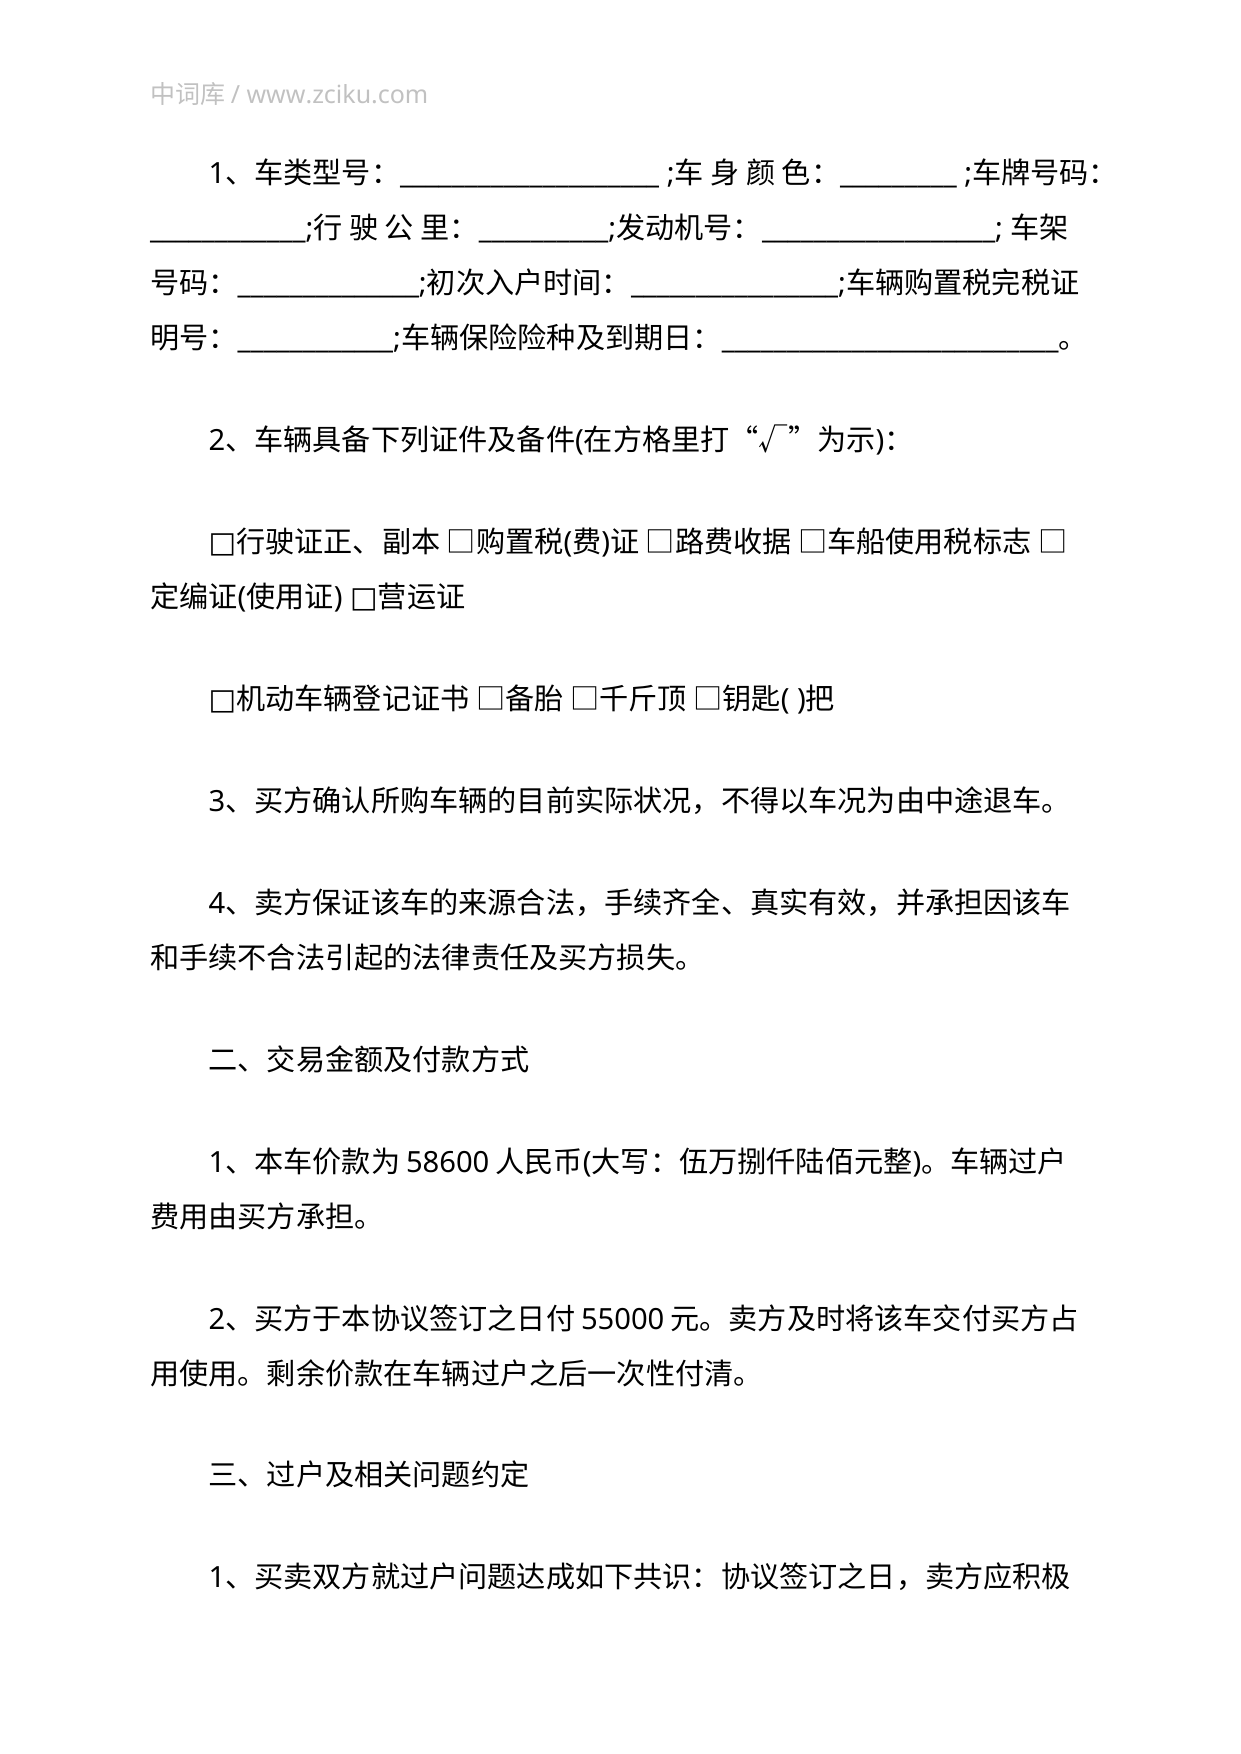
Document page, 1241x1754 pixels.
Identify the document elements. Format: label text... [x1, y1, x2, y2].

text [150, 1554, 1090, 1596]
text 2、买方于本协议签订之日付55000元。卖方及时将该车交付买方占用使用。剩余价款在车辆过户之后一次性付清。 [150, 1295, 1090, 1392]
text 二、交易金额及付款方式 [150, 1037, 1090, 1079]
text 三、过户及相关问题约定 [150, 1452, 1090, 1494]
text 3、买方确认所购车辆的目前实际状况，不得以车况为由中途退车。 [150, 778, 1090, 820]
text 1、车类型号：____________________ ;车 身 颜 色：_________ ;车牌号码：____________;行 驶 公 里：__________;发动机号：__________________; 车架号码：______________;初次入户时间：________________;车辆购置税完税证明号：____________;车辆保险险种及到期日：__________________________。 [150, 150, 1090, 357]
text 1、本车价款为58600人民币(大写：伍万捌仟陆佰元整)。车辆过户费用由买方承担。 [150, 1138, 1090, 1236]
text 2、车辆具备下列证件及备件(在方格里打“√”为示)： [150, 417, 1090, 459]
text □机动车辆登记证书 □备胎 □千斤顶 □钥匙( )把 [150, 676, 1090, 718]
text □行驶证正、副本 □购置税(费)证 □路费收据 □车船使用税标志 □定编证(使用证) □营运证 [150, 519, 1090, 616]
text 4、卖方保证该车的来源合法，手续齐全、真实有效，并承担因该车和手续不合法引起的法律责任及买方损失。 [150, 880, 1090, 977]
